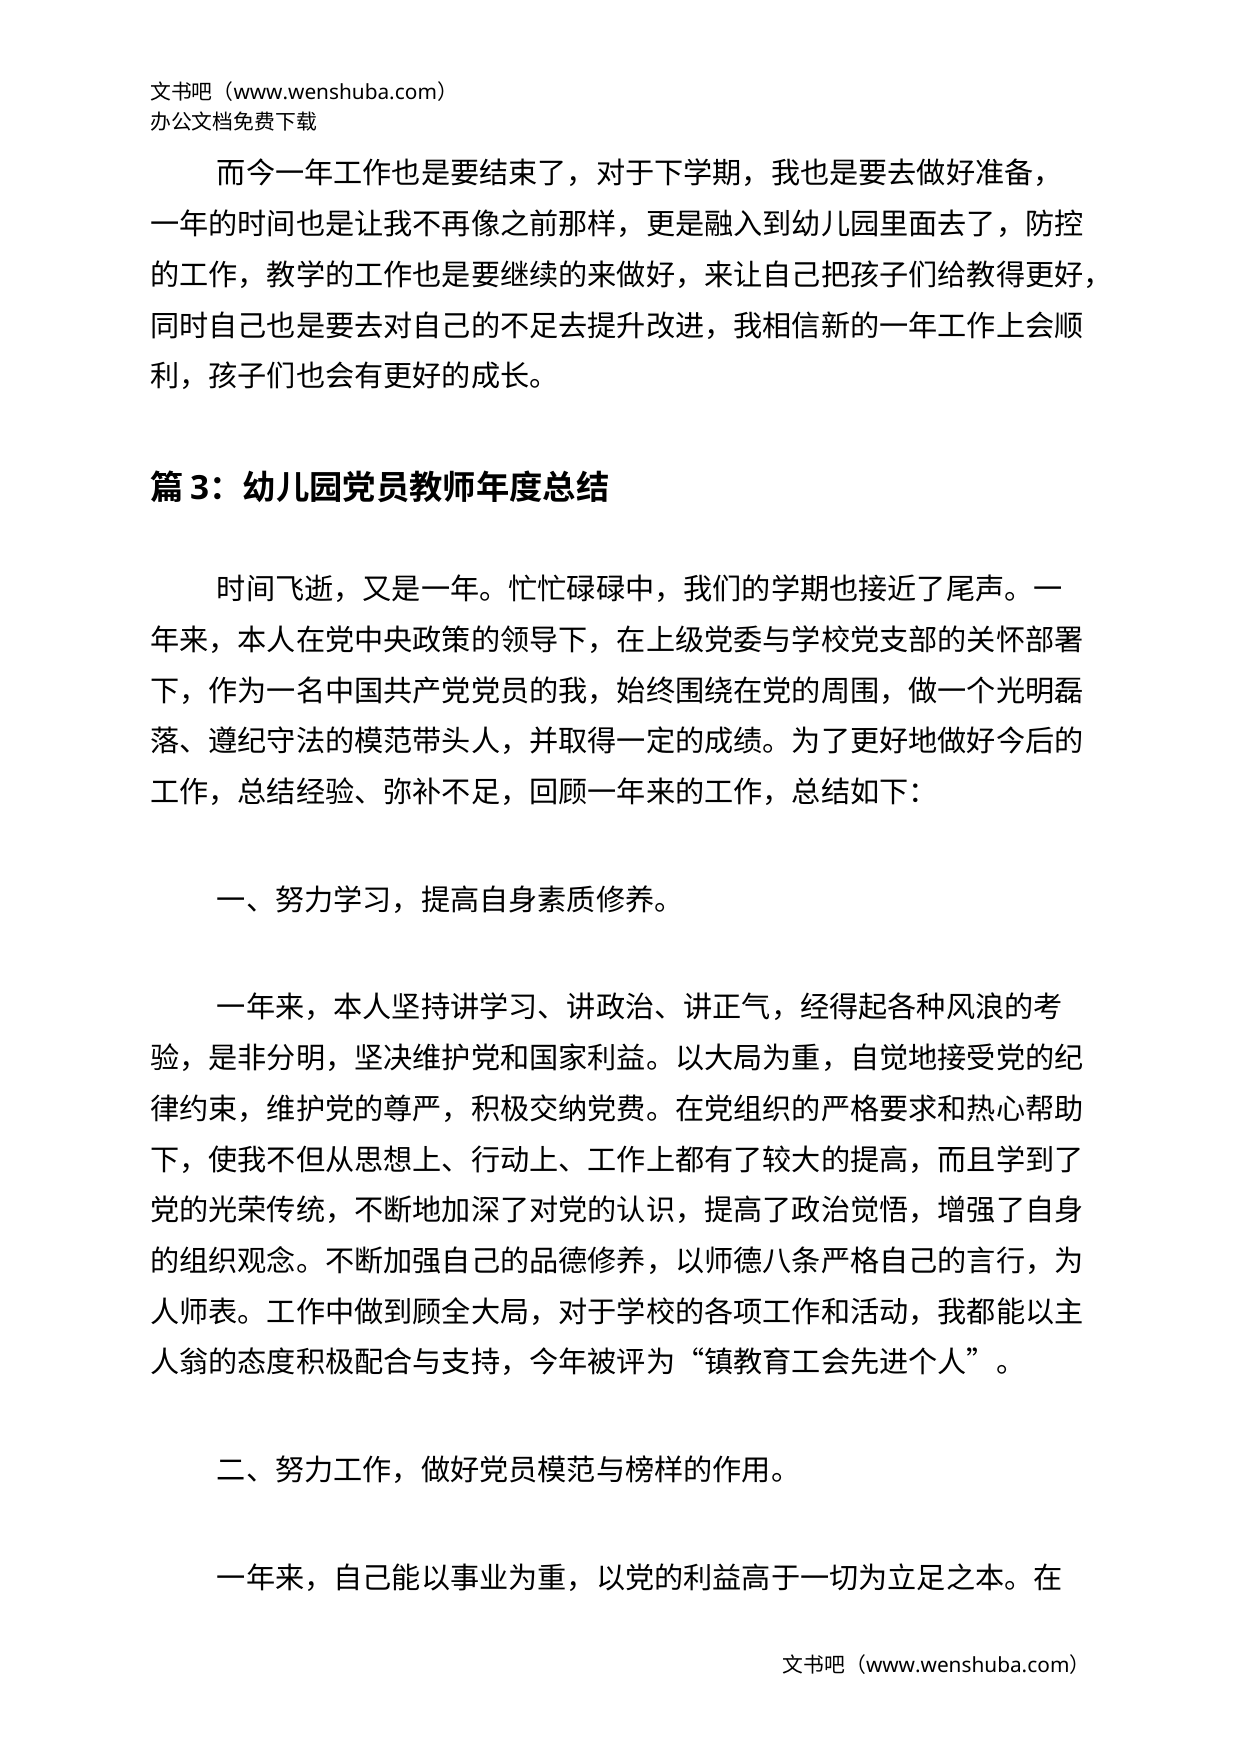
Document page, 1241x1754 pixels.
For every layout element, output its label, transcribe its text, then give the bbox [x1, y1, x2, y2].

text 而今一年工作也是要结束了，对于下学期，我也是要去做好准备，一年的时间也是让我不再像之前那样，更是融入到幼儿园里面去了，防控的工作，教学的工作也是要继续的来做好，来让自己把孩子们给教得更好，同时自己也是要去对自己的不足去提升改进，我相信新的一年工作上会顺利，孩子们也会有更好的成长。 [150, 150, 1090, 395]
text 二、努力工作，做好党员模范与榜样的作用。 [150, 1447, 1090, 1489]
text 一、努力学习，提高自身素质修养。 [150, 876, 1090, 919]
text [150, 1554, 1090, 1597]
text 时间飞逝，又是一年。忙忙碌碌中，我们的学期也接近了尾声。一年来，本人在党中央政策的领导下，在上级党委与学校党支部的关怀部署下，作为一名中国共产党党员的我，始终围绕在党的周围，做一个光明磊落、遵纪守法的模范带头人，并取得一定的成绩。为了更好地做好今后的工作，总结经验、弥补不足，回顾一年来的工作，总结如下： [150, 566, 1090, 811]
text 篇3：幼儿园党员教师年度总结 [150, 461, 1090, 509]
text 一年来，本人坚持讲学习、讲政治、讲正气，经得起各种风浪的考验，是非分明，坚决维护党和国家利益。以大局为重，自觉地接受党的纪律约束，维护党的尊严，积极交纳党费。在党组织的严格要求和热心帮助下，使我不但从思想上、行动上、工作上都有了较大的提高，而且学到了党的光荣传统，不断地加深了对党的认识，提高了政治觉悟，增强了自身的组织观念。不断加强自己的品德修养，以师德八条严格自己的言行，为人师表。工作中做到顾全大局，对于学校的各项工作和活动，我都能以主人翁的态度积极配合与支持，今年被评为“镇教育工会先进个人”。 [150, 984, 1090, 1381]
